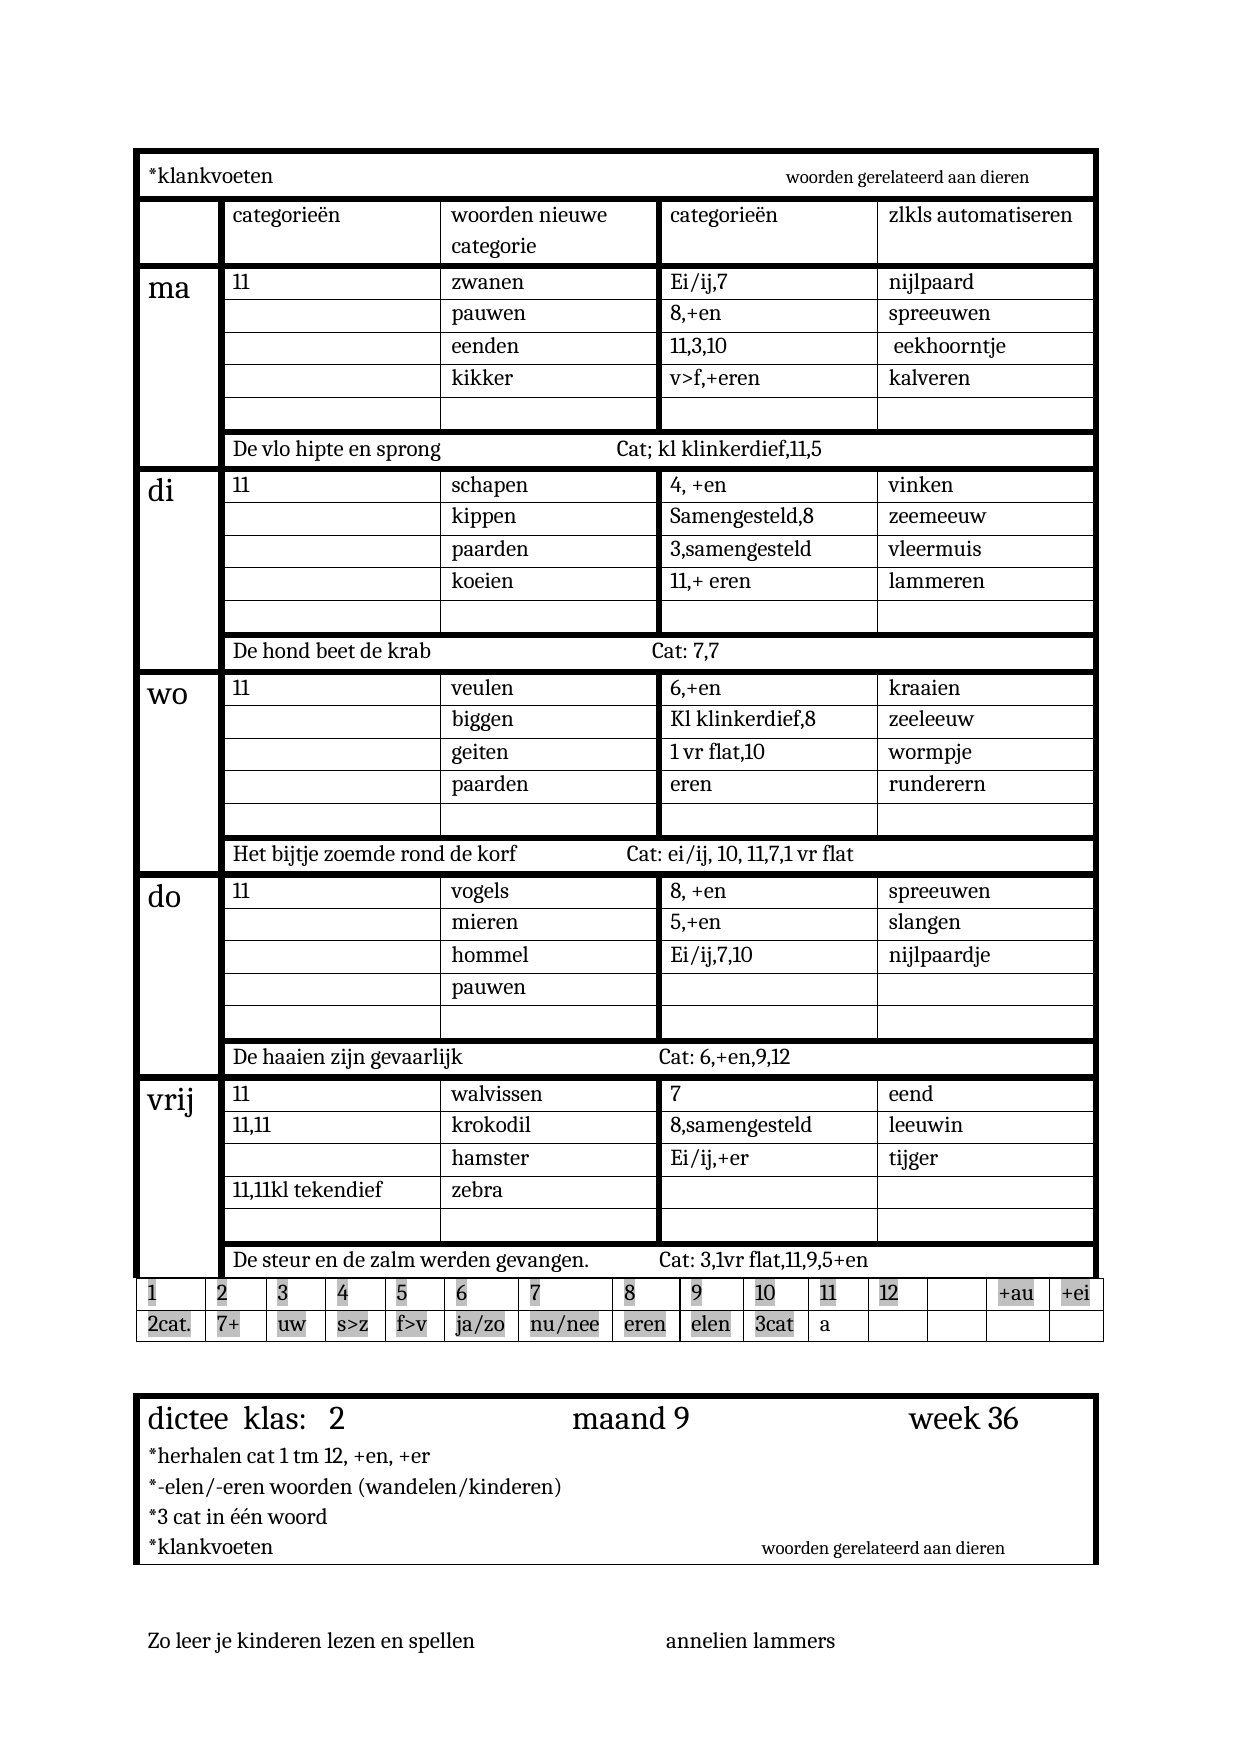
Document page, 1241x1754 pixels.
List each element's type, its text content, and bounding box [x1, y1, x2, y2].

table_cell [225, 941, 440, 973]
table_cell kalveren [878, 365, 1093, 397]
table_header 2 [206, 1279, 266, 1309]
table_cell woorden nieuwe categorie [441, 202, 656, 263]
table_cell ma [140, 269, 218, 466]
table_cell zeemeeuw [878, 503, 1093, 534]
table_cell veulen [441, 675, 656, 705]
table_cell [878, 804, 1093, 835]
table_cell eenden [441, 333, 656, 364]
table_cell [441, 1209, 656, 1241]
table_cell elen [681, 1311, 743, 1341]
table_cell 1 vr flat,10 [662, 739, 877, 770]
table_cell Het bijtje zoemde rond de korf Cat: ei/ij, 10, 11,7,1 vr flat [225, 841, 1093, 871]
table_cell [662, 398, 877, 429]
table_header 9 [681, 1279, 743, 1309]
table_cell pauwen [441, 974, 656, 1005]
table_cell s>z [326, 1311, 385, 1341]
table_cell [140, 202, 218, 263]
table_cell wormpje [878, 739, 1093, 770]
table_cell v>f,+eren [662, 365, 877, 397]
table_cell [662, 974, 877, 1005]
table_cell 7+ [206, 1311, 266, 1341]
table_cell [878, 601, 1093, 632]
table_cell [1050, 1311, 1103, 1341]
table_cell nu/nee [519, 1311, 612, 1341]
table_header +au [987, 1279, 1049, 1309]
table_cell [662, 1209, 877, 1241]
table_cell [441, 1006, 656, 1038]
table_cell f>v [386, 1311, 444, 1341]
table_cell zebra [441, 1177, 656, 1208]
table_cell di [140, 472, 218, 668]
table_cell [441, 398, 656, 429]
table_cell [662, 1177, 877, 1208]
table_cell De haaien zijn gevaarlijk Cat: 6,+en,9,12 [225, 1044, 1093, 1074]
table_cell [225, 568, 440, 599]
table_header 1 [137, 1279, 205, 1309]
table_cell [225, 1144, 440, 1176]
table_cell [225, 1209, 440, 1241]
table_cell [225, 771, 440, 802]
table_cell Samengesteld,8 [662, 503, 877, 534]
table_cell a [809, 1311, 868, 1341]
table_cell runderern [878, 771, 1093, 802]
table_cell mieren [441, 909, 656, 940]
table_cell 11 [225, 269, 440, 299]
table_header 11 [809, 1279, 868, 1309]
table_cell 5,+en [662, 909, 877, 940]
table_cell 11 [225, 1081, 440, 1111]
table_cell [441, 804, 656, 835]
table_cell kippen [441, 503, 656, 534]
table_cell De vlo hipte en sprong Cat; kl klinkerdief,11,5 [225, 435, 1093, 466]
table_cell [225, 974, 440, 1005]
table_cell zwanen [441, 269, 656, 299]
table_cell tijger [878, 1144, 1093, 1176]
table_cell 8, +en [662, 878, 877, 908]
table_cell [878, 1209, 1093, 1241]
table_cell 11 [225, 675, 440, 705]
table_header 8 [613, 1279, 679, 1309]
table_cell eren [662, 771, 877, 802]
table_cell [878, 974, 1093, 1005]
table_cell categorieën [225, 202, 440, 263]
table_cell [225, 398, 440, 429]
table_cell [225, 365, 440, 397]
table_cell kraaien [878, 675, 1093, 705]
table_header 5 [386, 1279, 444, 1309]
table_cell [878, 1006, 1093, 1038]
table_cell spreeuwen [878, 878, 1093, 908]
table_cell [878, 1177, 1093, 1208]
table_cell vogels [441, 878, 656, 908]
table_cell biggen [441, 706, 656, 737]
table_cell 6,+en [662, 675, 877, 705]
table_cell vinken [878, 472, 1093, 502]
table_cell Ei/ij,7,10 [662, 941, 877, 973]
table_cell [225, 333, 440, 364]
table_cell hamster [441, 1144, 656, 1176]
table_cell [225, 804, 440, 835]
table_cell ja/zo [445, 1311, 518, 1341]
table_cell 11,11kl tekendief [225, 1177, 440, 1208]
table_cell 8,+en [662, 300, 877, 332]
table_cell [225, 601, 440, 632]
table_cell [225, 300, 440, 332]
table_header 3 [267, 1279, 325, 1309]
table_cell 11 [225, 472, 440, 502]
table_cell eren [613, 1311, 679, 1341]
table_cell [225, 706, 440, 737]
table_cell Kl klinkerdief,8 [662, 706, 877, 737]
table_cell [441, 601, 656, 632]
table_header dictee klas: 2 maand 9 week 36 *herhalen cat 1 tm 12, +en, +er *-elen/-eren woorden (wandelen/kinderen) *3 cat in één woord *klankvoeten woorden gerelateerd aan dieren [140, 1399, 1093, 1564]
table_header 12 [869, 1279, 927, 1309]
table_cell [225, 503, 440, 534]
table_cell De steur en de zalm werden gevangen. Cat: 3,1vr flat,11,9,5+en [225, 1247, 1093, 1277]
table_cell 7 [662, 1081, 877, 1111]
table_cell [662, 804, 877, 835]
table_header 4 [326, 1279, 385, 1309]
table_header [928, 1279, 986, 1309]
table_cell 2cat. [137, 1311, 205, 1341]
table_cell 3,samengesteld [662, 536, 877, 567]
table_cell [878, 398, 1093, 429]
table_cell lammeren [878, 568, 1093, 599]
table_cell spreeuwen [878, 300, 1093, 332]
table_cell hommel [441, 941, 656, 973]
table_cell do [140, 878, 218, 1074]
table_header 7 [519, 1279, 612, 1309]
table_cell 8,samengesteld [662, 1112, 877, 1143]
table_cell eend [878, 1081, 1093, 1111]
table_cell 4, +en [662, 472, 877, 502]
table_header +ei [1050, 1279, 1103, 1309]
table_cell eekhoorntje [878, 333, 1093, 364]
table_cell zeeleeuw [878, 706, 1093, 737]
table_cell Ei/ij,7 [662, 269, 877, 299]
table_cell 11 [225, 878, 440, 908]
table_cell [928, 1311, 986, 1341]
table_cell paarden [441, 536, 656, 567]
table_cell wo [140, 675, 218, 871]
table_cell [225, 739, 440, 770]
table_cell [662, 601, 877, 632]
table_cell krokodil [441, 1112, 656, 1143]
table_cell vleermuis [878, 536, 1093, 567]
table_header 10 [744, 1279, 808, 1309]
table_cell Ei/ij,+er [662, 1144, 877, 1176]
table_cell walvissen [441, 1081, 656, 1111]
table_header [140, 154, 1093, 196]
table_cell nijlpaardje [878, 941, 1093, 973]
table_cell koeien [441, 568, 656, 599]
table_cell slangen [878, 909, 1093, 940]
table_cell zlkls automatiseren [878, 202, 1093, 263]
table_cell kikker [441, 365, 656, 397]
table_cell paarden [441, 771, 656, 802]
table_cell [987, 1311, 1049, 1341]
table_cell [225, 536, 440, 567]
table_cell [225, 1006, 440, 1038]
table_cell vrij [140, 1081, 218, 1277]
table_header 6 [445, 1279, 518, 1309]
table_cell leeuwin [878, 1112, 1093, 1143]
table_cell [225, 909, 440, 940]
table_cell 11,11 [225, 1112, 440, 1143]
table_cell categorieën [662, 202, 877, 263]
table_cell geiten [441, 739, 656, 770]
table_cell 3cat [744, 1311, 808, 1341]
table_cell De hond beet de krab Cat: 7,7 [225, 638, 1093, 668]
table_cell uw [267, 1311, 325, 1341]
table_cell [869, 1311, 927, 1341]
table_cell pauwen [441, 300, 656, 332]
table_cell [662, 1006, 877, 1038]
table_cell 11,+ eren [662, 568, 877, 599]
table_cell nijlpaard [878, 269, 1093, 299]
table_cell 11,3,10 [662, 333, 877, 364]
table_cell schapen [441, 472, 656, 502]
